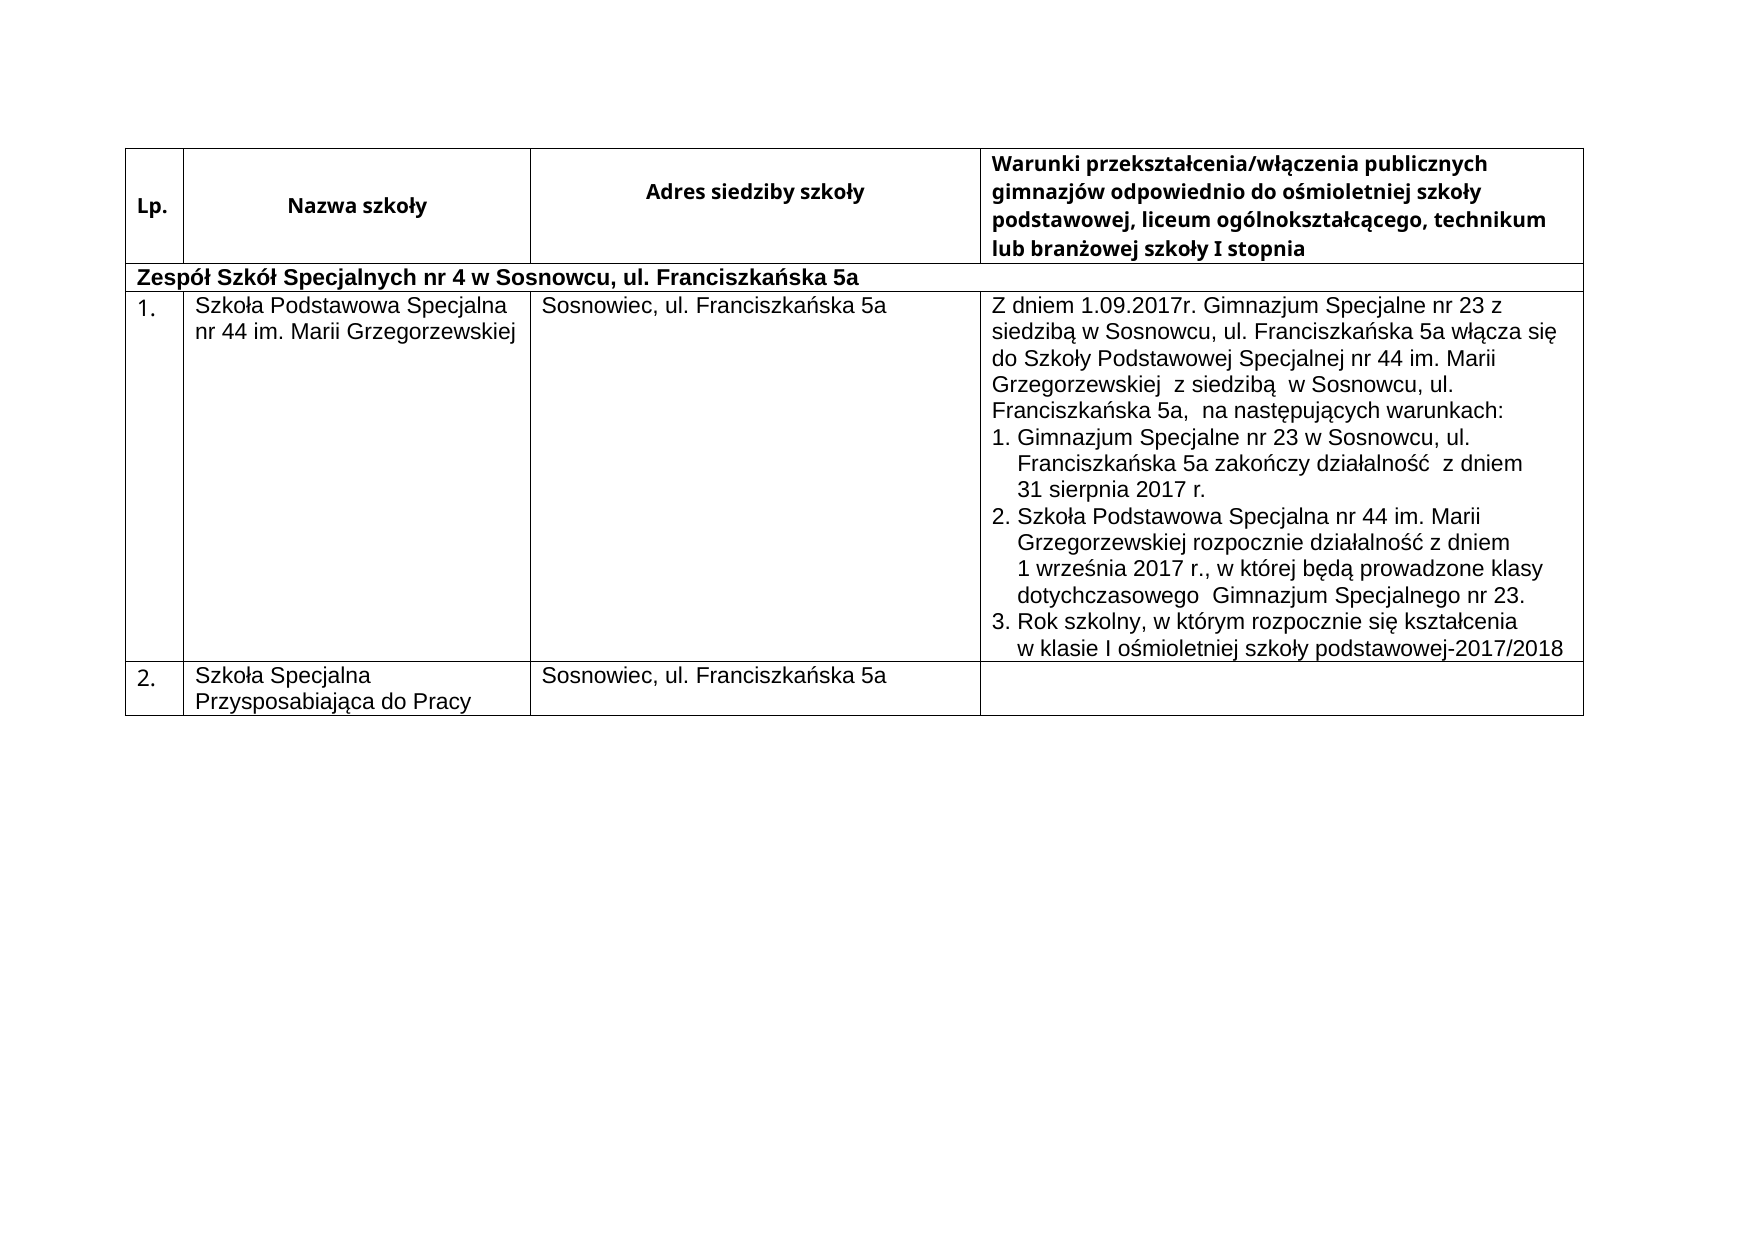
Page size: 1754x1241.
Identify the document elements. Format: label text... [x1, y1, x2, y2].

table_cell Szkoła Podstawowa Specjalna nr 44 im. Marii Grzegorzewskiej [184, 292, 530, 661]
table_cell Szkoła Specjalna Przysposabiająca do Pracy [184, 662, 530, 714]
table_cell 2. [126, 662, 183, 714]
table_cell 1. [126, 292, 183, 661]
table_header Lp. [126, 149, 183, 262]
table_cell Z dniem 1.09.2017r. Gimnazjum Specjalne nr 23 z siedzibą w Sosnowcu, ul. Franciszkańska 5a włącza się do Szkoły Podstawowej Specjalnej nr 44 im. Marii Grzegorzewskiej z siedzibą w Sosnowcu, ul. Franciszkańska 5a, na następujących warunkach: 1. Gimnazjum Specjalne nr 23 w Sosnowcu, ul. Franciszkańska 5a zakończy działalność z dniem 31 sierpnia 2017 r. 2. Szkoła Podstawowa Specjalna nr 44 im. Marii Grzegorzewskiej rozpocznie działalność z dniem 1 września 2017 r., w której będą prowadzone klasy dotychczasowego Gimnazjum Specjalnego nr 23. 3. Rok szkolny, w którym rozpocznie się kształcenia w klasie I ośmioletniej szkoły podstawowej-2017/2018 [981, 292, 1583, 661]
table_cell Sosnowiec, ul. Franciszkańska 5a [531, 292, 980, 661]
table_header Warunki przekształcenia/włączenia publicznych gimnazjów odpowiednio do ośmioletniej szkoły podstawowej, liceum ogólnokształcącego, technikum lub branżowej szkoły I stopnia [981, 149, 1583, 262]
table_header Adres siedziby szkoły [531, 149, 980, 262]
table_cell [981, 662, 1583, 714]
table_header Nazwa szkoły [184, 149, 530, 262]
table_cell Zespół Szkół Specjalnych nr 4 w Sosnowcu, ul. Franciszkańska 5a [126, 264, 1583, 291]
table_cell Sosnowiec, ul. Franciszkańska 5a [531, 662, 980, 714]
